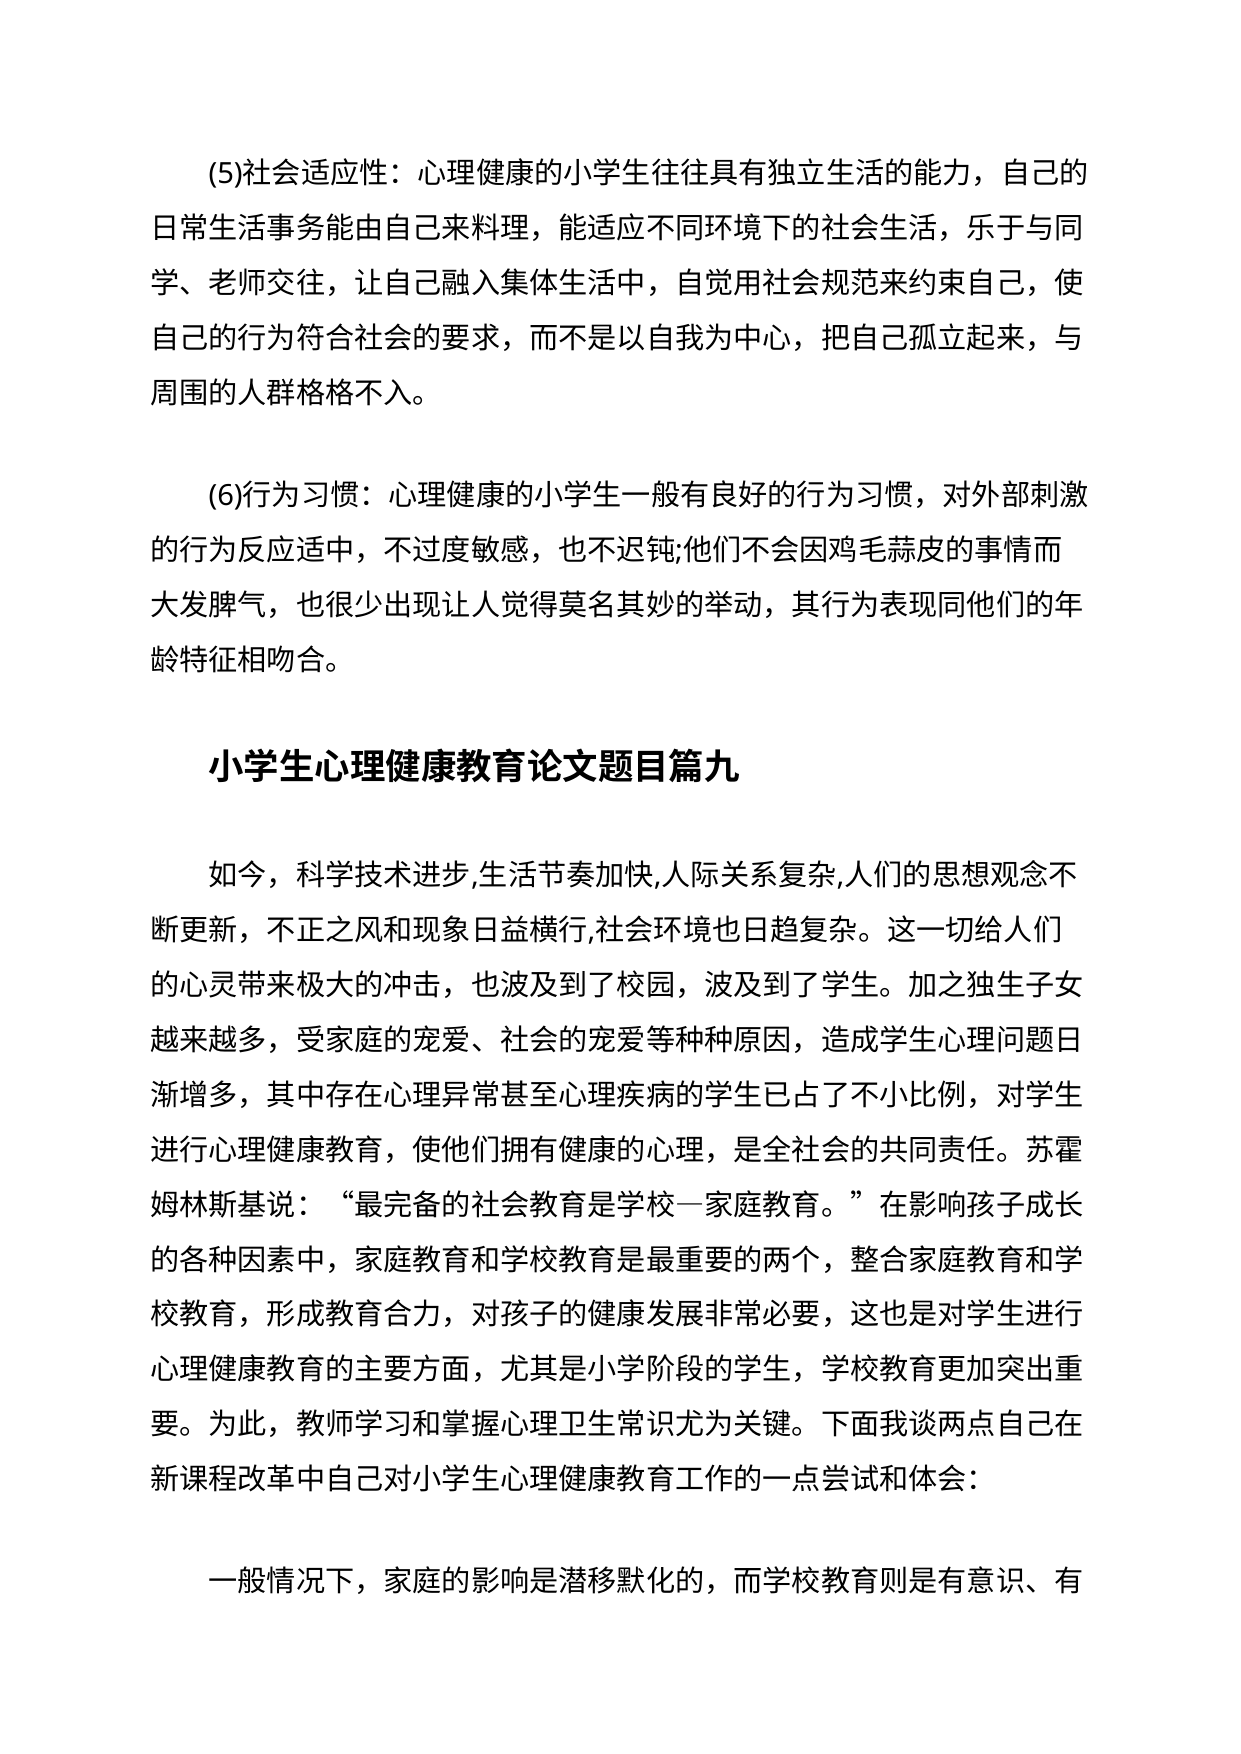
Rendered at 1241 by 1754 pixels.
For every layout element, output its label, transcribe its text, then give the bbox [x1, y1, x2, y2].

text (5)社会适应性：心理健康的小学生往往具有独立生活的能力，自己的日常生活事务能由自己来料理，能适应不同环境下的社会生活，乐于与同学、老师交往，让自己融入集体生活中，自觉用社会规范来约束自己，使自己的行为符合社会的要求，而不是以自我为中心，把自己孤立起来，与周围的人群格格不入。 [150, 150, 1090, 412]
text 小学生心理健康教育论文题目篇九 [150, 738, 1090, 789]
text (6)行为习惯：心理健康的小学生一般有良好的行为习惯，对外部刺激的行为反应适中，不过度敏感，也不迟钝;他们不会因鸡毛蒜皮的事情而大发脾气，也很少出现让人觉得莫名其妙的举动，其行为表现同他们的年龄特征相吻合。 [150, 471, 1090, 679]
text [150, 1557, 1090, 1600]
text 如今，科学技术进步,生活节奏加快,人际关系复杂,人们的思想观念不断更新，不正之风和现象日益横行,社会环境也日趋复杂。这一切给人们的心灵带来极大的冲击，也波及到了校园，波及到了学生。加之独生子女越来越多，受家庭的宠爱、社会的宠爱等种种原因，造成学生心理问题日渐增多，其中存在心理异常甚至心理疾病的学生已占了不小比例，对学生进行心理健康教育，使他们拥有健康的心理，是全社会的共同责任。苏霍姆林斯基说：“最完备的社会教育是学校—家庭教育。”在影响孩子成长的各种因素中，家庭教育和学校教育是最重要的两个，整合家庭教育和学校教育，形成教育合力，对孩子的健康发展非常必要，这也是对学生进行心理健康教育的主要方面，尤其是小学阶段的学生，学校教育更加突出重要。为此，教师学习和掌握心理卫生常识尤为关键。下面我谈两点自己在新课程改革中自己对小学生心理健康教育工作的一点尝试和体会： [150, 852, 1090, 1498]
